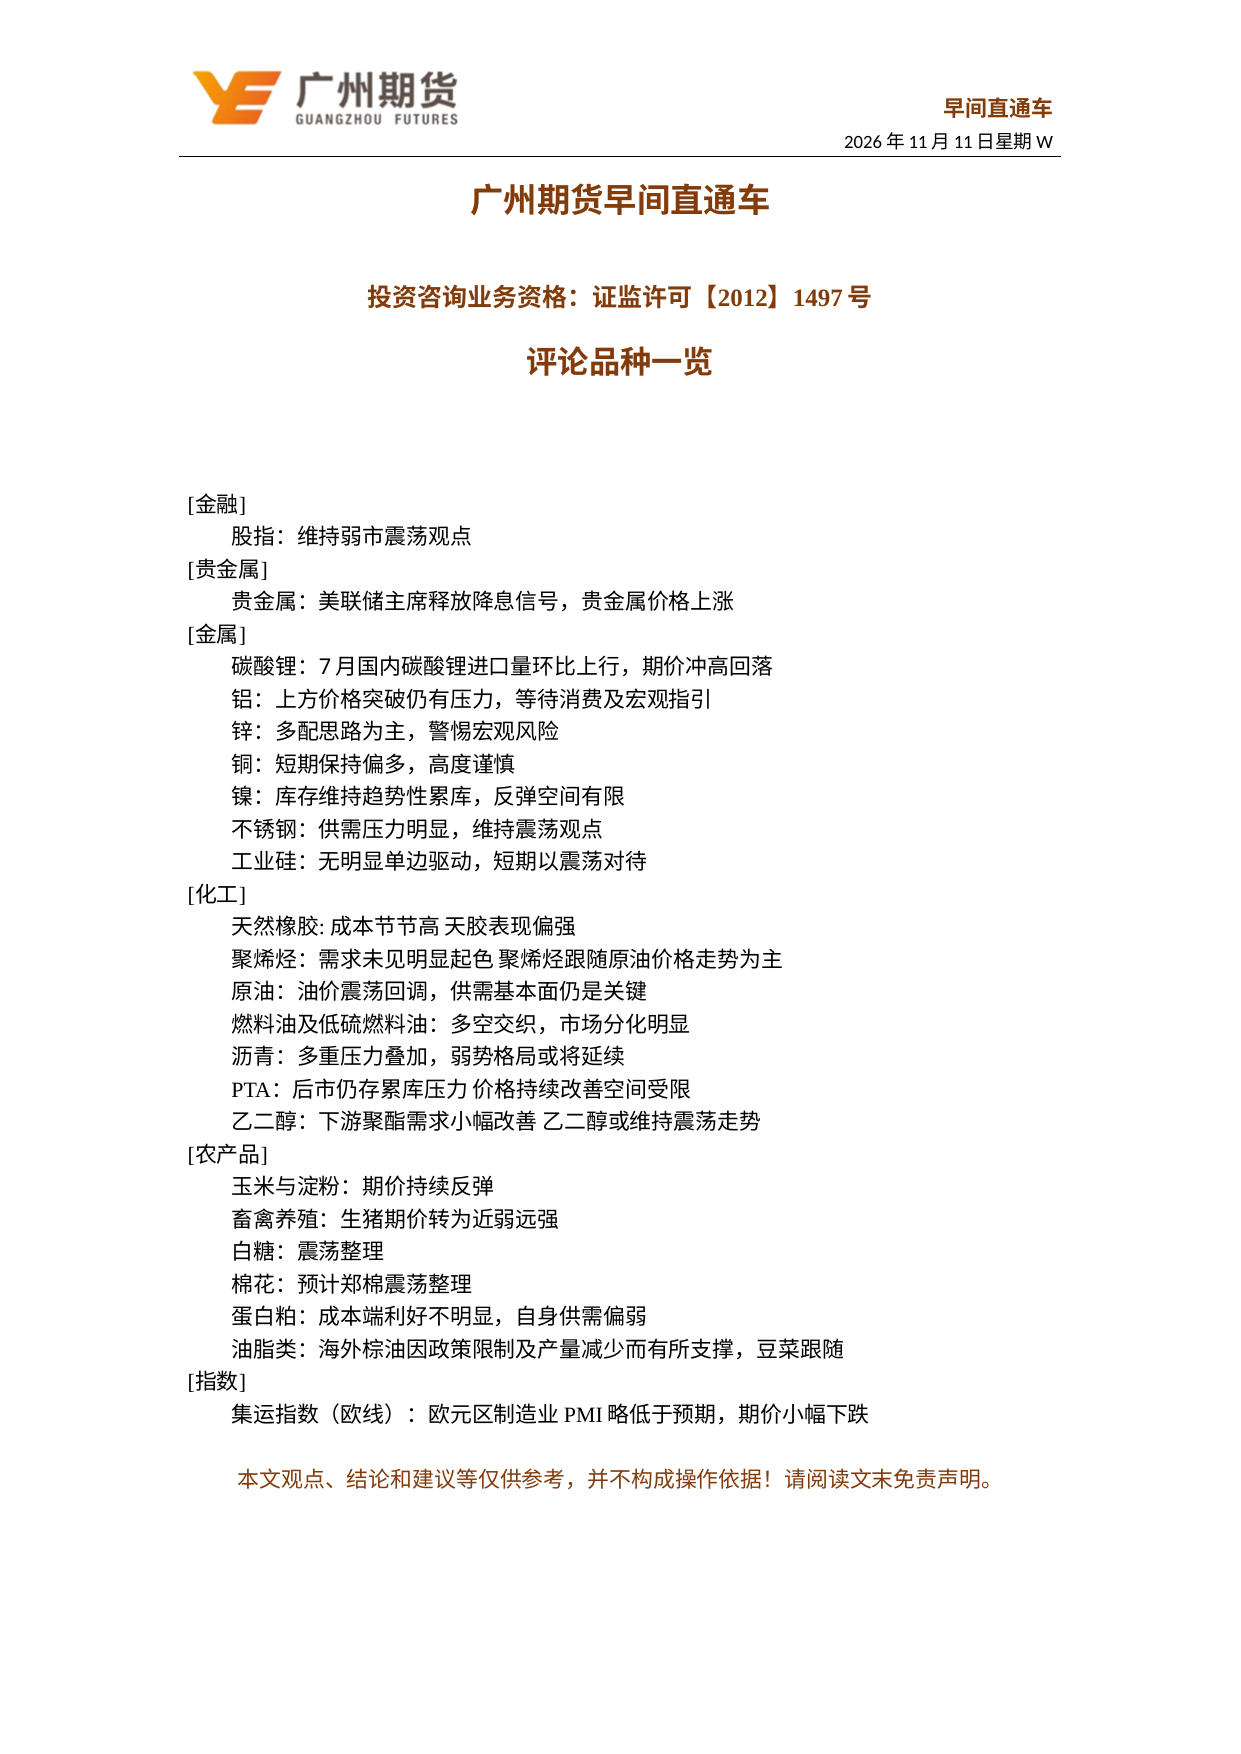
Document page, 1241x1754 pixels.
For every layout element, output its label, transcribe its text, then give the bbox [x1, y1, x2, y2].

text 本文观点、结论和建议等仅供参考，并不构成操作依据！请阅读文末免责声明。 [187, 1461, 1053, 1494]
text 广州期货早间直通车 [187, 165, 1053, 230]
text 评论品种一览 [187, 328, 1053, 393]
text 投资咨询业务资格：证监许可【2012】1497号 [187, 263, 1053, 328]
picture [187, 58, 479, 136]
